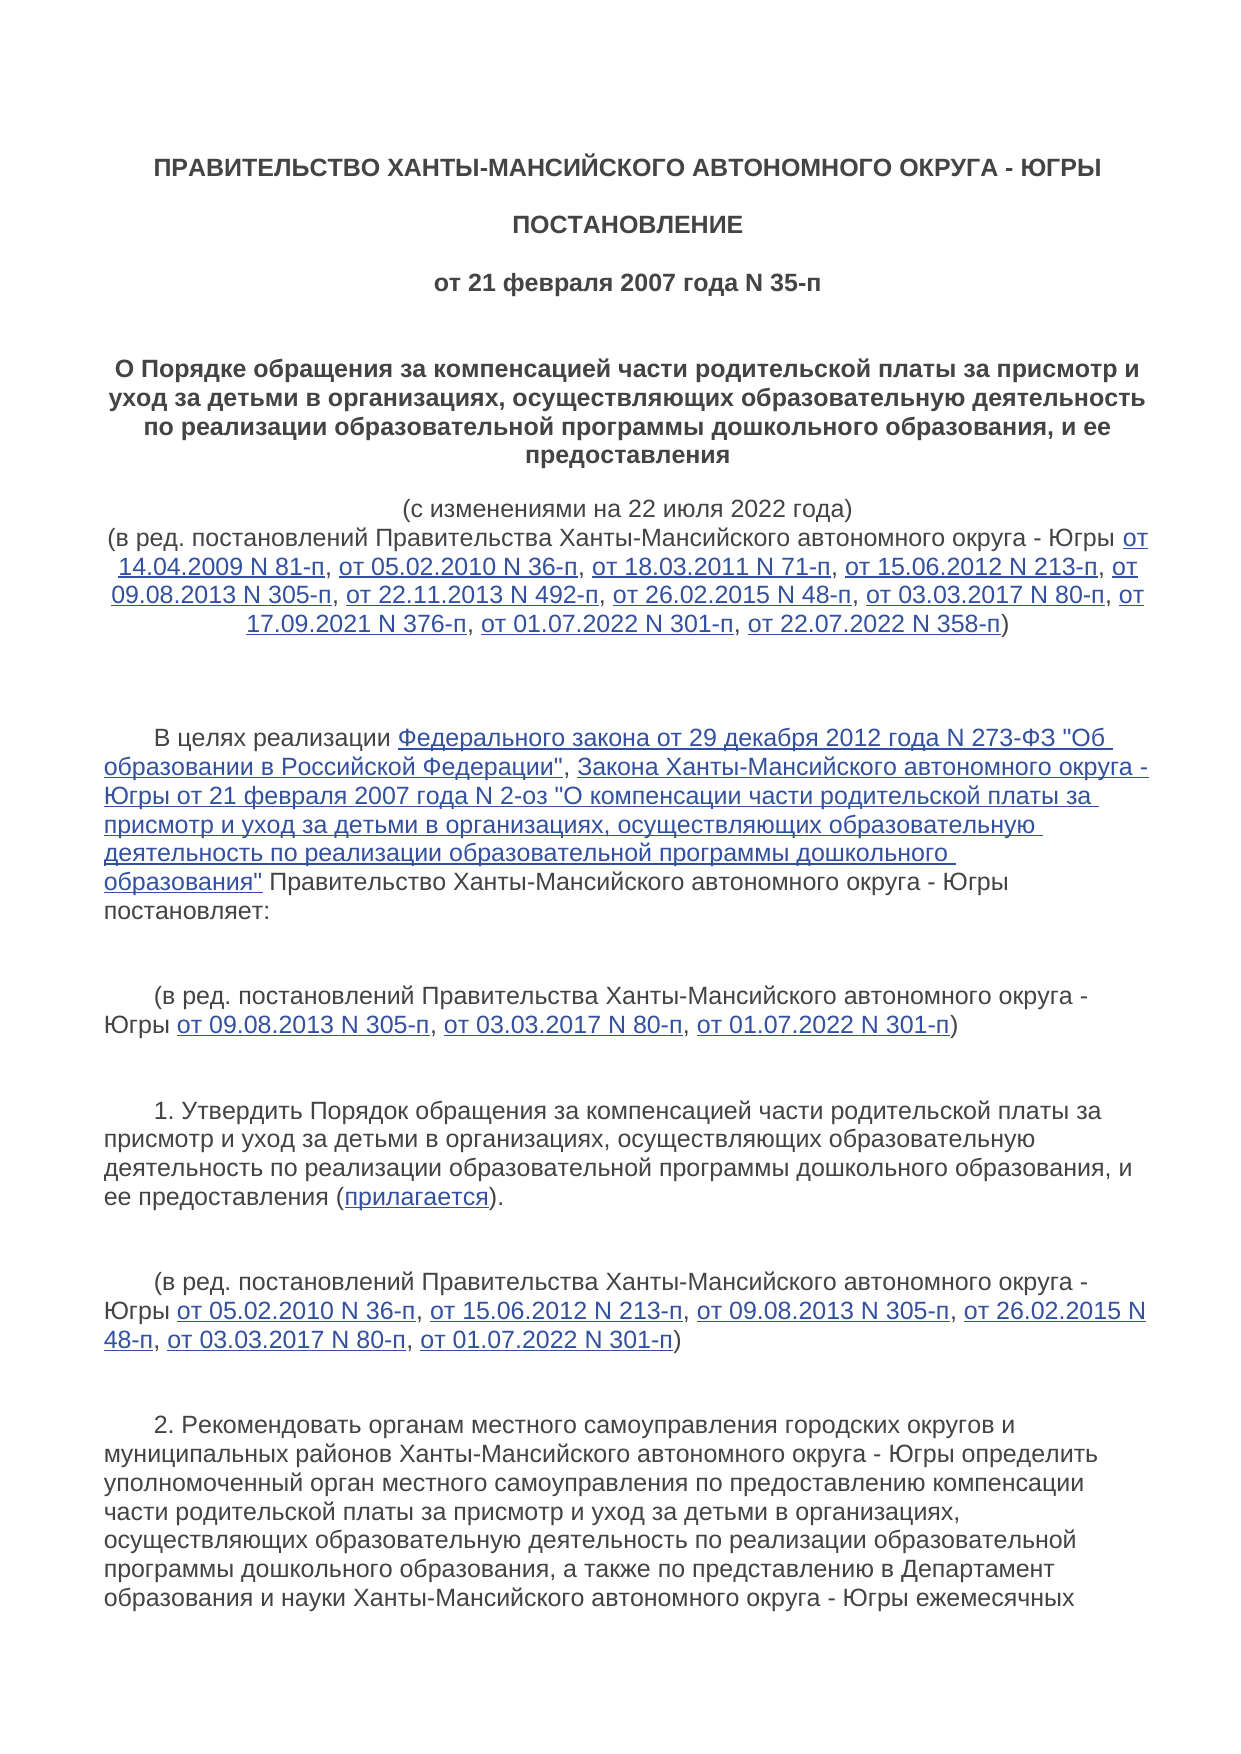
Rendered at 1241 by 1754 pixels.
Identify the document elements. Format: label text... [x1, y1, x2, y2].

text (с изменениями на 22 июля 2022 года) [103, 494, 1152, 523]
text (в ред. постановлений Правительства Ханты-Мансийского автономного округа - Югры от 14.04.2009 N 81-п, от 05.02.2010 N 36-п, от 18.03.2011 N 71-п, от 15.06.2012 N 213-п, от 09.08.2013 N 305-п, от 22.11.2013 N 492-п, от 26.02.2015 N 48-п, от 03.03.2017 N 80-п, от 17.09.2021 N 376-п, от 01.07.2022 N 301-п, от 22.07.2022 N 358-п) [103, 523, 1152, 638]
text (в ред. постановлений Правительства Ханты-Мансийского автономного округа - Югры от 09.08.2013 N 305-п, от 03.03.2017 N 80-п, от 01.07.2022 N 301-п) [103, 981, 1152, 1067]
text В целях реализации Федерального закона от 29 декабря 2012 года N 273-ФЗ "Об образовании в Российской Федерации", Закона Ханты-Мансийского автономного округа - Югры от 21 февраля 2007 года N 2-оз "О компенсации части родительской платы за присмотр и уход за детьми в организациях, осуществляющих образовательную деятельность по реализации образовательной программы дошкольного образования" Правительство Ханты-Мансийского автономного округа - Югры постановляет: [103, 723, 1152, 953]
text 1. Утвердить Порядок обращения за компенсацией части родительской платы за присмотр и уход за детьми в организациях, осуществляющих образовательную деятельность по реализации образовательной программы дошкольного образования, и ее предоставления (прилагается). [103, 1096, 1152, 1239]
text ПРАВИТЕЛЬСТВО ХАНТЫ-МАНСИЙСКОГО АВТОНОМНОГО ОКРУГА - ЮГРЫ ПОСТАНОВЛЕНИЕ от 21 февраля 2007 года N 35-п О Порядке обращения за компенсацией части родительской платы за присмотр и уход за детьми в организациях, осуществляющих образовательную деятельность по реализации образовательной программы дошкольного образования, и ее предоставления [103, 153, 1152, 469]
text (в ред. постановлений Правительства Ханты-Мансийского автономного округа - Югры от 05.02.2010 N 36-п, от 15.06.2012 N 213-п, от 09.08.2013 N 305-п, от 26.02.2015 N 48-п, от 03.03.2017 N 80-п, от 01.07.2022 N 301-п) [103, 1267, 1152, 1382]
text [103, 1410, 1152, 1612]
